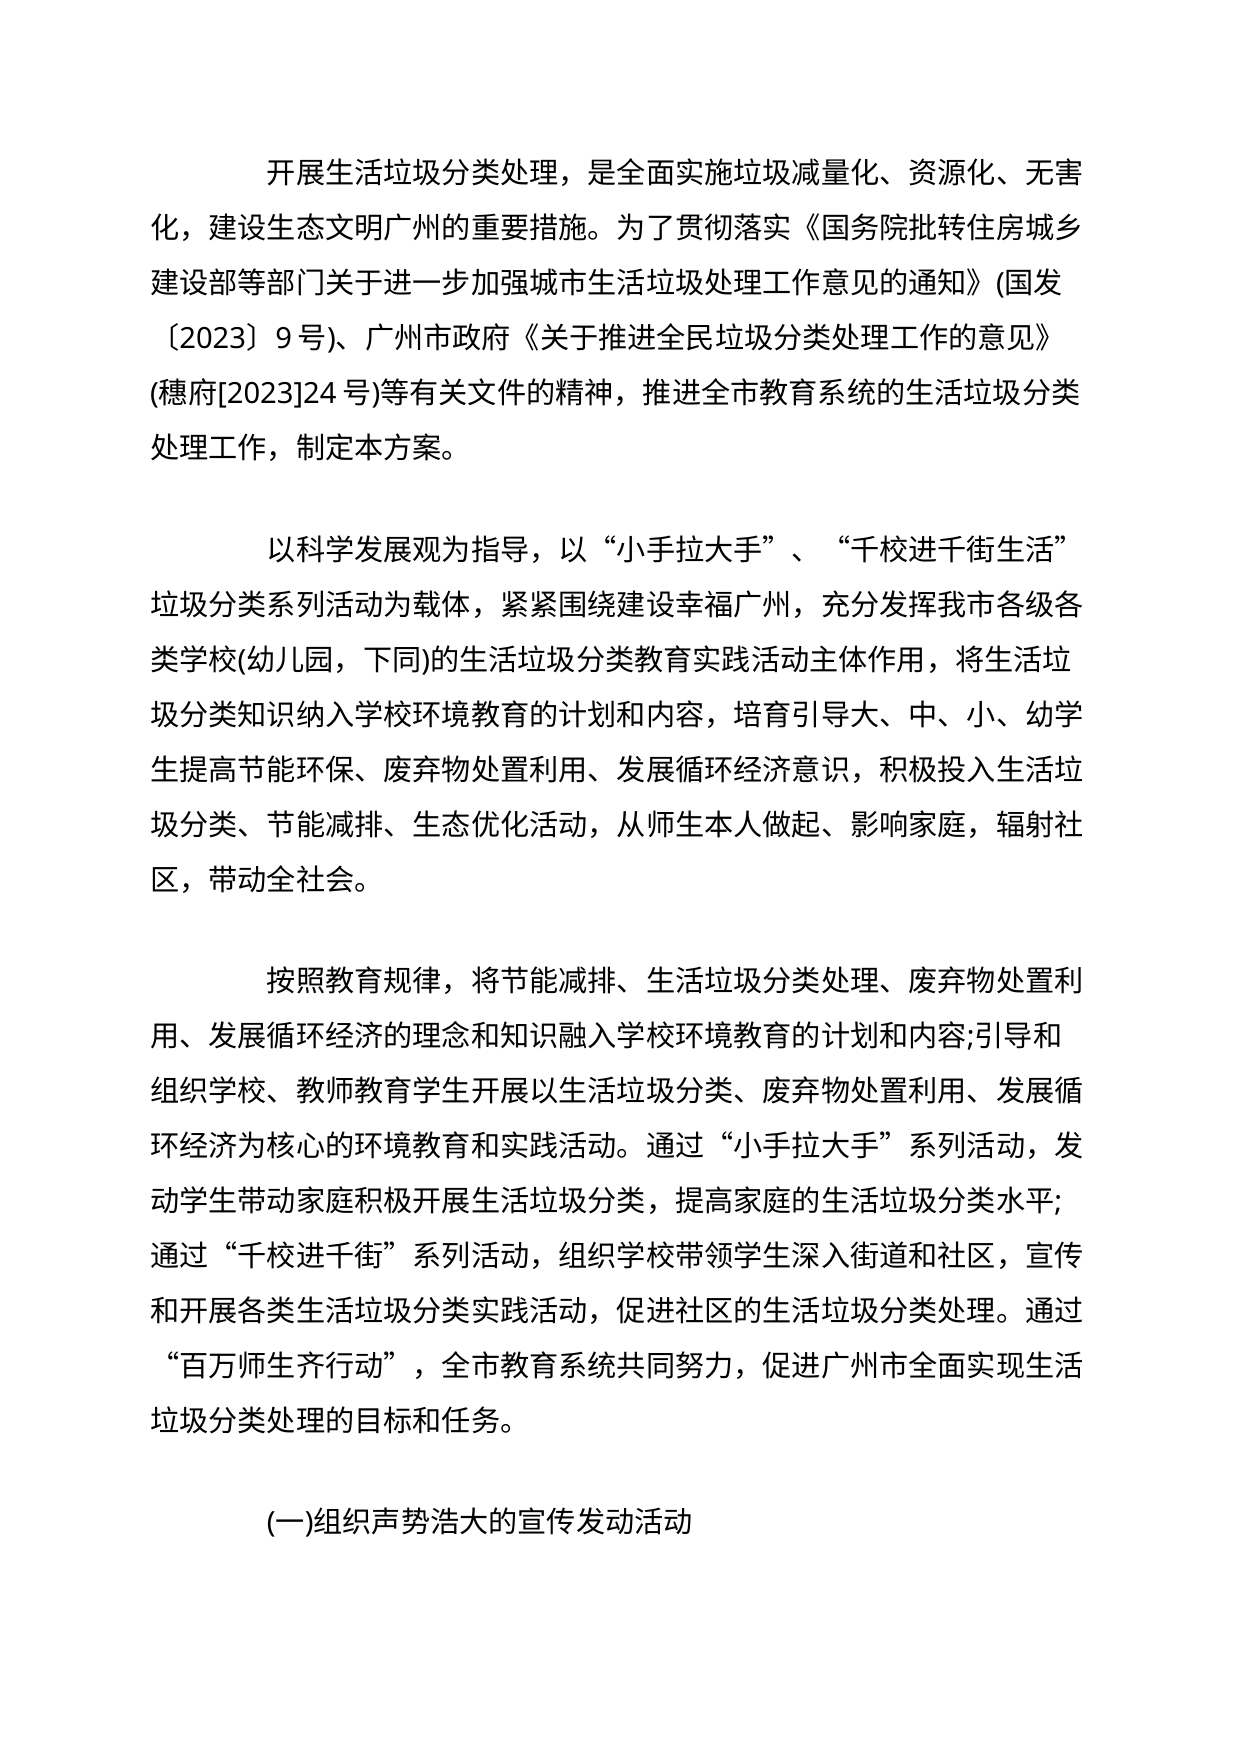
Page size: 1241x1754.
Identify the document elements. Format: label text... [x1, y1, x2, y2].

text (一)组织声势浩大的宣传发动活动 [150, 1499, 1090, 1541]
text 开展生活垃圾分类处理，是全面实施垃圾减量化、资源化、无害化，建设生态文明广州的重要措施。为了贯彻落实《国务院批转住房城乡建设部等部门关于进一步加强城市生活垃圾处理工作意见的通知》(国发〔2023〕9号)、广州市政府《关于推进全民垃圾分类处理工作的意见》(穗府[2023]24号)等有关文件的精神，推进全市教育系统的生活垃圾分类处理工作，制定本方案。 [150, 150, 1090, 467]
text 以科学发展观为指导，以“小手拉大手”、“千校进千街生活”垃圾分类系列活动为载体，紧紧围绕建设幸福广州，充分发挥我市各级各类学校(幼儿园，下同)的生活垃圾分类教育实践活动主体作用，将生活垃圾分类知识纳入学校环境教育的计划和内容，培育引导大、中、小、幼学生提高节能环保、废弃物处置利用、发展循环经济意识，积极投入生活垃圾分类、节能减排、生态优化活动，从师生本人做起、影响家庭，辐射社区，带动全社会。 [150, 527, 1090, 898]
text 按照教育规律，将节能减排、生活垃圾分类处理、废弃物处置利用、发展循环经济的理念和知识融入学校环境教育的计划和内容;引导和组织学校、教师教育学生开展以生活垃圾分类、废弃物处置利用、发展循环经济为核心的环境教育和实践活动。通过“小手拉大手”系列活动，发动学生带动家庭积极开展生活垃圾分类，提高家庭的生活垃圾分类水平;通过“千校进千街”系列活动，组织学校带领学生深入街道和社区，宣传和开展各类生活垃圾分类实践活动，促进社区的生活垃圾分类处理。通过“百万师生齐行动”，全市教育系统共同努力，促进广州市全面实现生活垃圾分类处理的目标和任务。 [150, 958, 1090, 1439]
